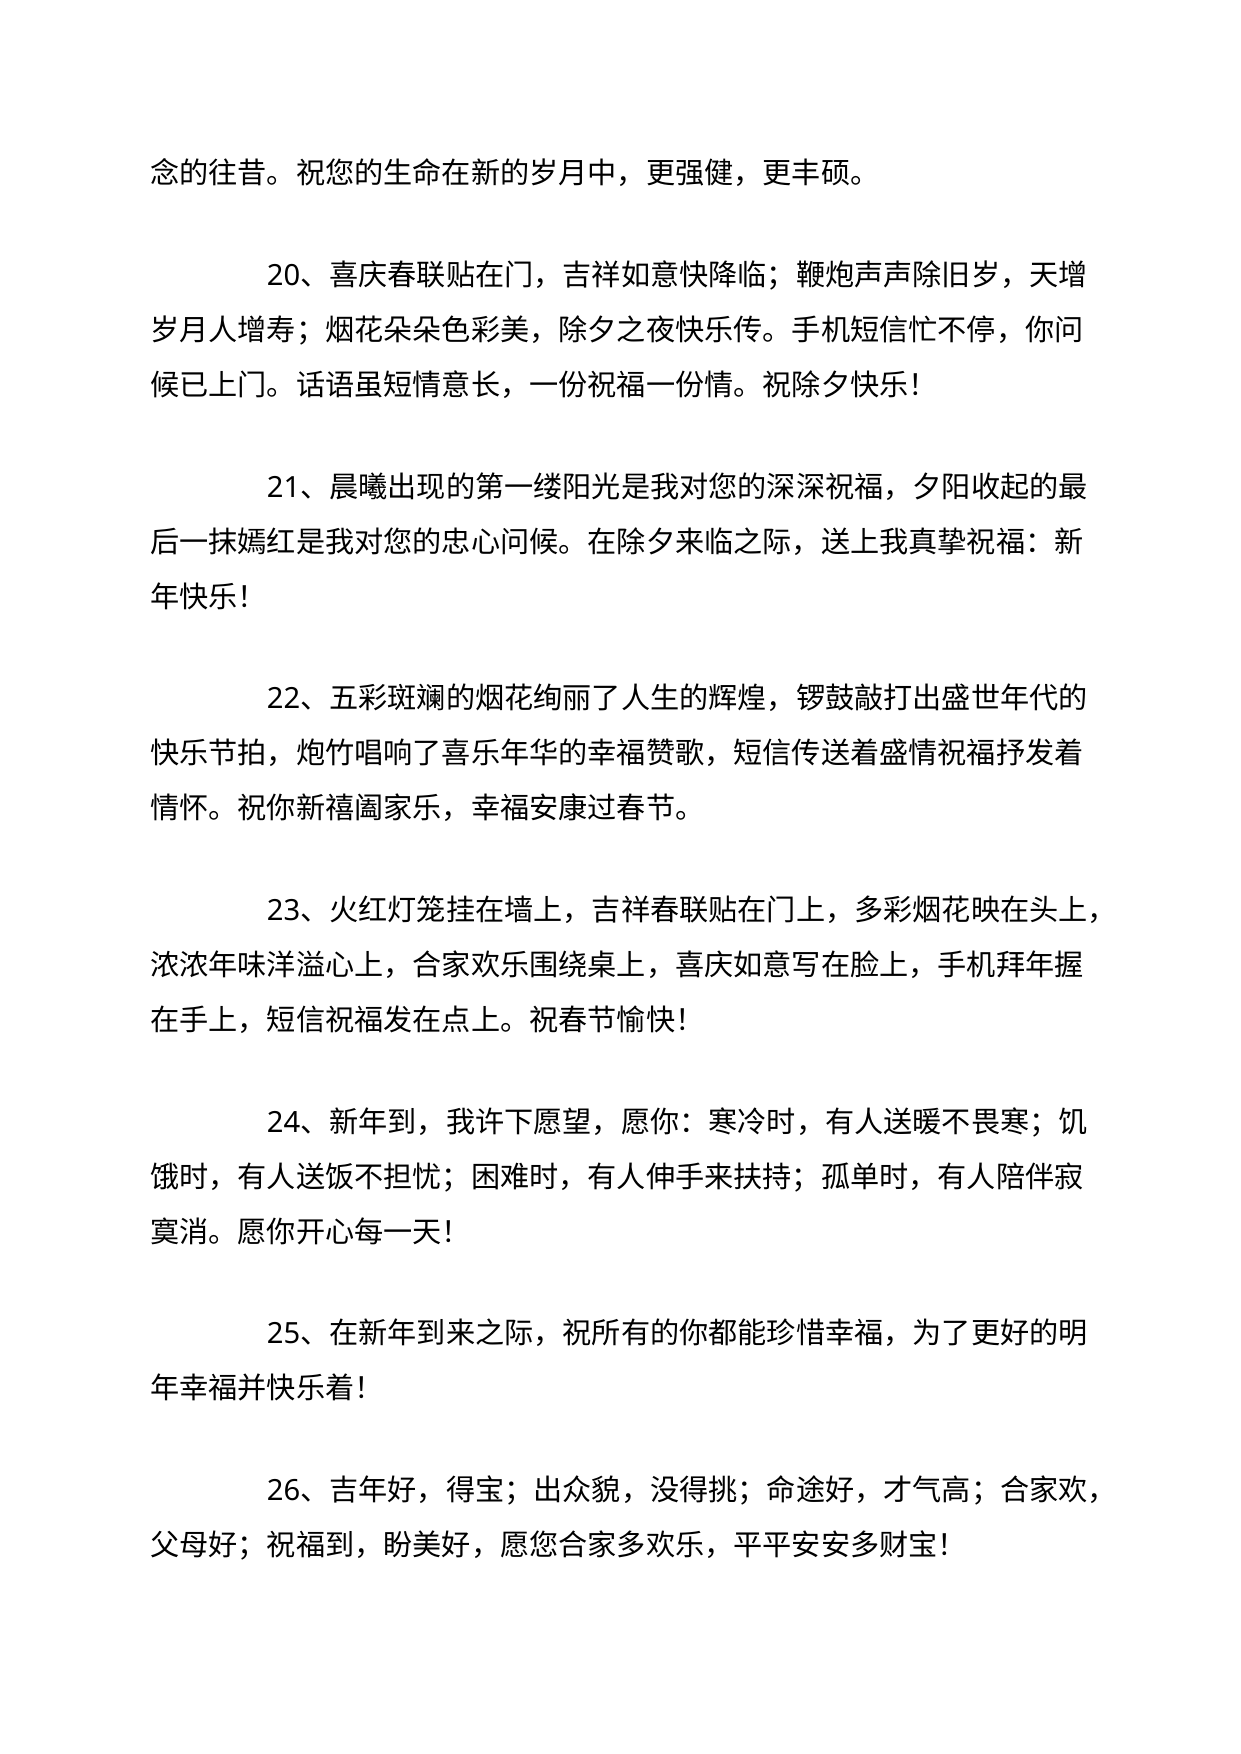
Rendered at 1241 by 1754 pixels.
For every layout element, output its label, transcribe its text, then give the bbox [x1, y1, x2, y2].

text 26、吉年好，得宝；出众貌，没得挑；命途好，才气高；合家欢，父母好；祝福到，盼美好，愿您合家多欢乐，平平安安多财宝！ [150, 1467, 1090, 1564]
text 22、五彩斑斓的烟花绚丽了人生的辉煌，锣鼓敲打出盛世年代的快乐节拍，炮竹唱响了喜乐年华的幸福赞歌，短信传送着盛情祝福抒发着情怀。祝你新禧阖家乐，幸福安康过春节。 [150, 675, 1090, 827]
text 20、喜庆春联贴在门，吉祥如意快降临；鞭炮声声除旧岁，天增岁月人增寿；烟花朵朵色彩美，除夕之夜快乐传。手机短信忙不停，你问候已上门。话语虽短情意长，一份祝福一份情。祝除夕快乐！ [150, 252, 1090, 404]
text 24、新年到，我许下愿望，愿你：寒冷时，有人送暖不畏寒；饥饿时，有人送饭不担忧；困难时，有人伸手来扶持；孤单时，有人陪伴寂寞消。愿你开心每一天！ [150, 1098, 1090, 1251]
text 21、晨曦出现的第一缕阳光是我对您的深深祝福，夕阳收起的最后一抹嫣红是我对您的忠心问候。在除夕来临之际，送上我真挚祝福：新年快乐！ [150, 463, 1090, 616]
text 23、火红灯笼挂在墙上，吉祥春联贴在门上，多彩烟花映在头上，浓浓年味洋溢心上，合家欢乐围绕桌上，喜庆如意写在脸上，手机拜年握在手上，短信祝福发在点上。祝春节愉快！ [150, 887, 1090, 1039]
text 25、在新年到来之际，祝所有的你都能珍惜幸福，为了更好的明年幸福并快乐着！ [150, 1310, 1090, 1407]
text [150, 150, 1090, 192]
